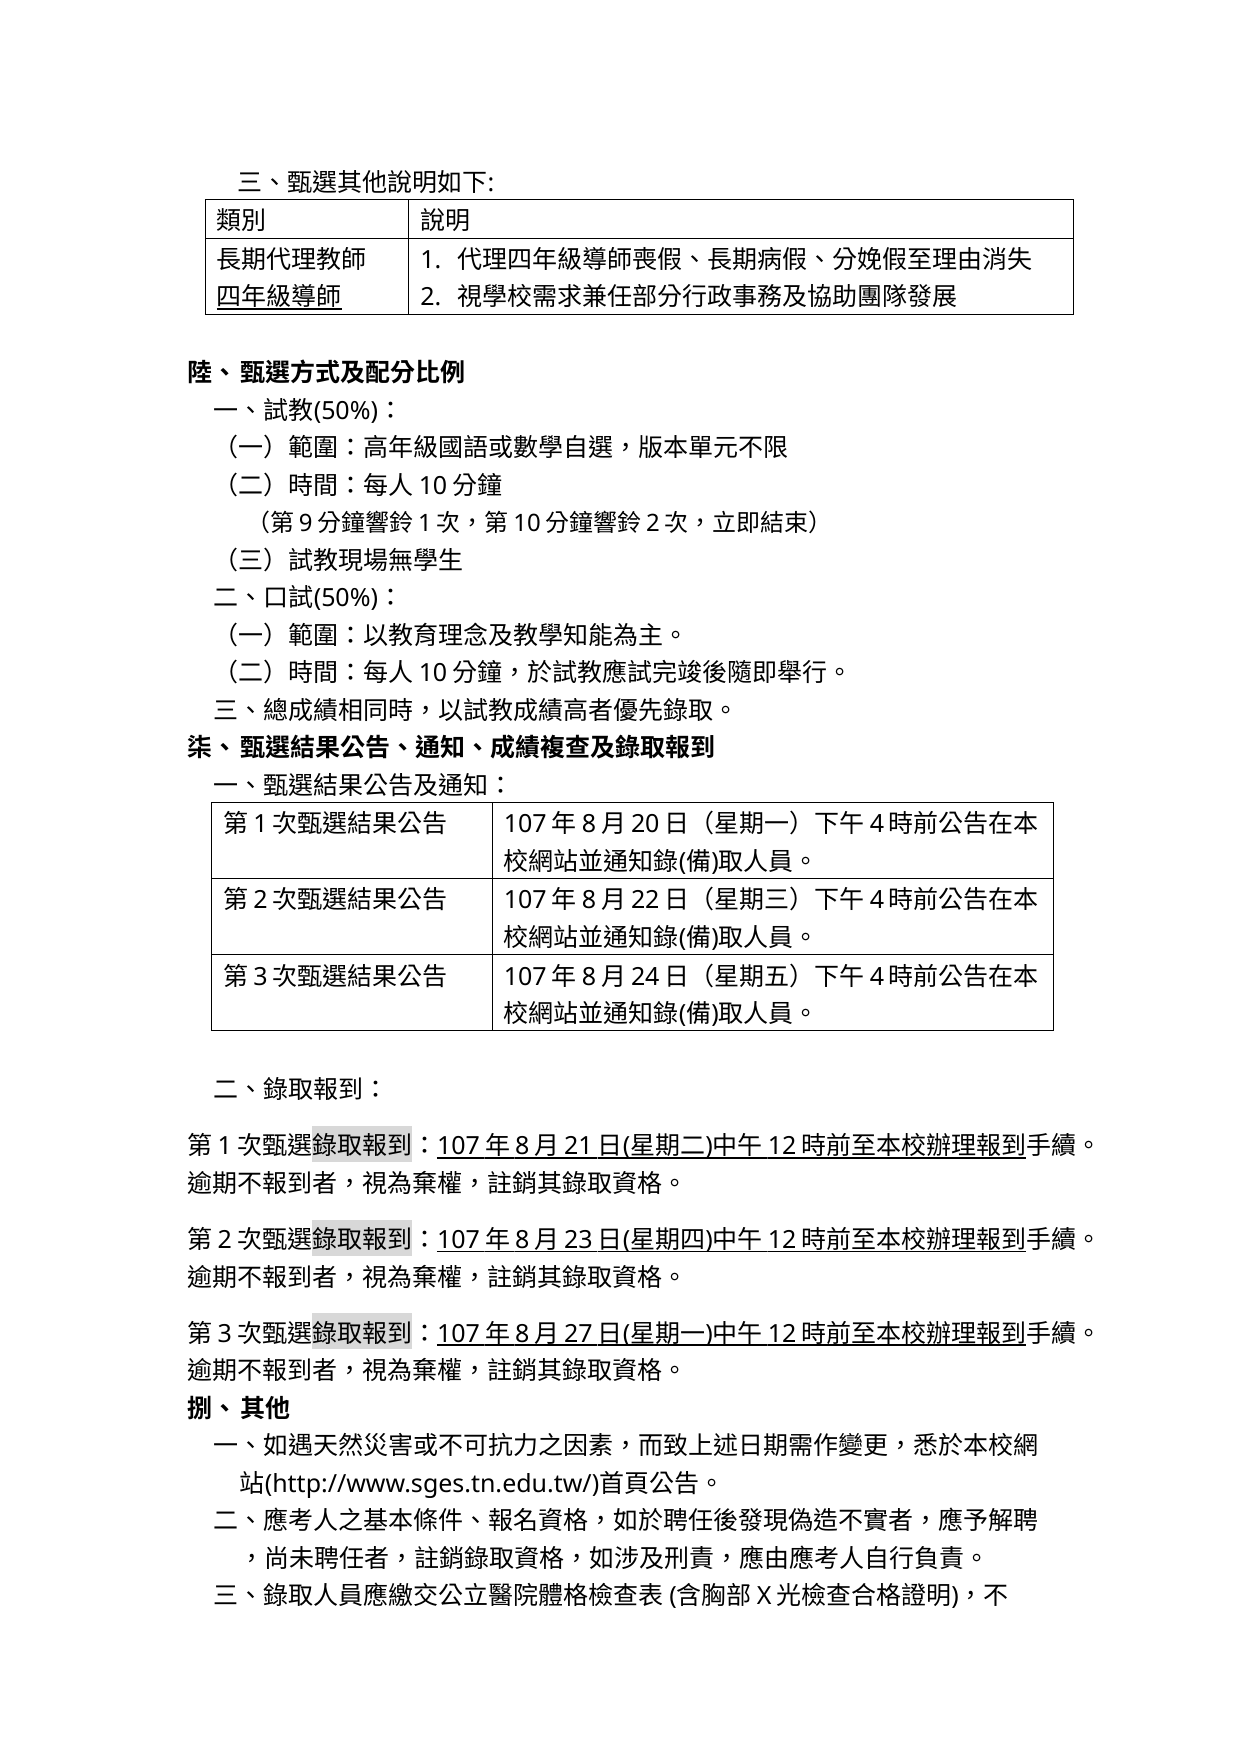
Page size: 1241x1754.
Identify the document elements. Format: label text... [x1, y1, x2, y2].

text 一、如遇天然災害或不可抗力之因素，而致上述日期需作變更，悉於本校網 [187, 1425, 1078, 1463]
text （一）範圍：以教育理念及教學知能為主。 [187, 615, 1078, 652]
text 三、錄取人員應繳交公立醫院體格檢查表 (含胸部X光檢查合格證明)，不 [187, 1575, 1078, 1613]
text （二）時間：每人10分鐘 [187, 465, 1078, 502]
text 第1次甄選錄取報到：107年8月21日(星期二)中午12時前至本校辦理報到手續。逾期不報到者，視為棄權，註銷其錄取資格。 [187, 1125, 1078, 1200]
text 三、總成績相同時，以試教成績高者優先錄取。 [187, 690, 1078, 727]
table_cell 長期代理教師 四年級導師 [206, 239, 408, 314]
text 一、甄選結果公告及通知： [187, 765, 1078, 802]
table_cell 107年8月24日（星期五）下午4時前公告在本校網站並通知錄(備)取人員。 [493, 955, 1053, 1030]
table_header 第1次甄選結果公告 [212, 803, 492, 878]
text 二、口試(50%)： [187, 577, 1078, 615]
text 三、甄選其他說明如下: [187, 162, 1078, 199]
table_header 類別 [206, 200, 408, 238]
text 二、錄取報到： [187, 1069, 1078, 1106]
table_header 107年8月20日（星期一）下午4時前公告在本校網站並通知錄(備)取人員。 [493, 803, 1053, 878]
list 其他 [187, 1388, 1078, 1425]
text 一、試教(50%)： [187, 390, 1078, 427]
table_cell 107年8月22日（星期三）下午4時前公告在本校網站並通知錄(備)取人員。 [493, 879, 1053, 954]
table_cell 代理四年級導師喪假、長期病假、分娩假至理由消失 視學校需求兼任部分行政事務及協助團隊發展 [409, 239, 1073, 314]
list 甄選方式及配分比例 [187, 352, 1078, 390]
text （三）試教現場無學生 [187, 540, 1078, 577]
text ，尚未聘任者，註銷錄取資格，如涉及刑責，應由應考人自行負責。 [187, 1538, 1078, 1575]
text 二、應考人之基本條件、報名資格，如於聘任後發現偽造不實者，應予解聘 [187, 1500, 1078, 1538]
text 第2次甄選錄取報到：107年8月23日(星期四)中午12時前至本校辦理報到手續。逾期不報到者，視為棄權，註銷其錄取資格。 [187, 1219, 1078, 1294]
table_cell 第2次甄選結果公告 [212, 879, 492, 954]
table_cell 第3次甄選結果公告 [212, 955, 492, 1030]
text （第9分鐘響鈴1次，第10分鐘響鈴2次，立即結束） [187, 502, 1078, 540]
list 甄選結果公告、通知、成績複查及錄取報到 [187, 727, 1078, 765]
text （一）範圍：高年級國語或數學自選，版本單元不限 [187, 427, 1078, 465]
table_header 說明 [409, 200, 1073, 238]
text 站(http://www.sges.tn.edu.tw/)首頁公告。 [187, 1463, 1078, 1500]
text （二）時間：每人10分鐘，於試教應試完竣後隨即舉行。 [187, 652, 1078, 690]
text 第3次甄選錄取報到：107年8月27日(星期一)中午12時前至本校辦理報到手續。逾期不報到者，視為棄權，註銷其錄取資格。 [187, 1313, 1078, 1388]
